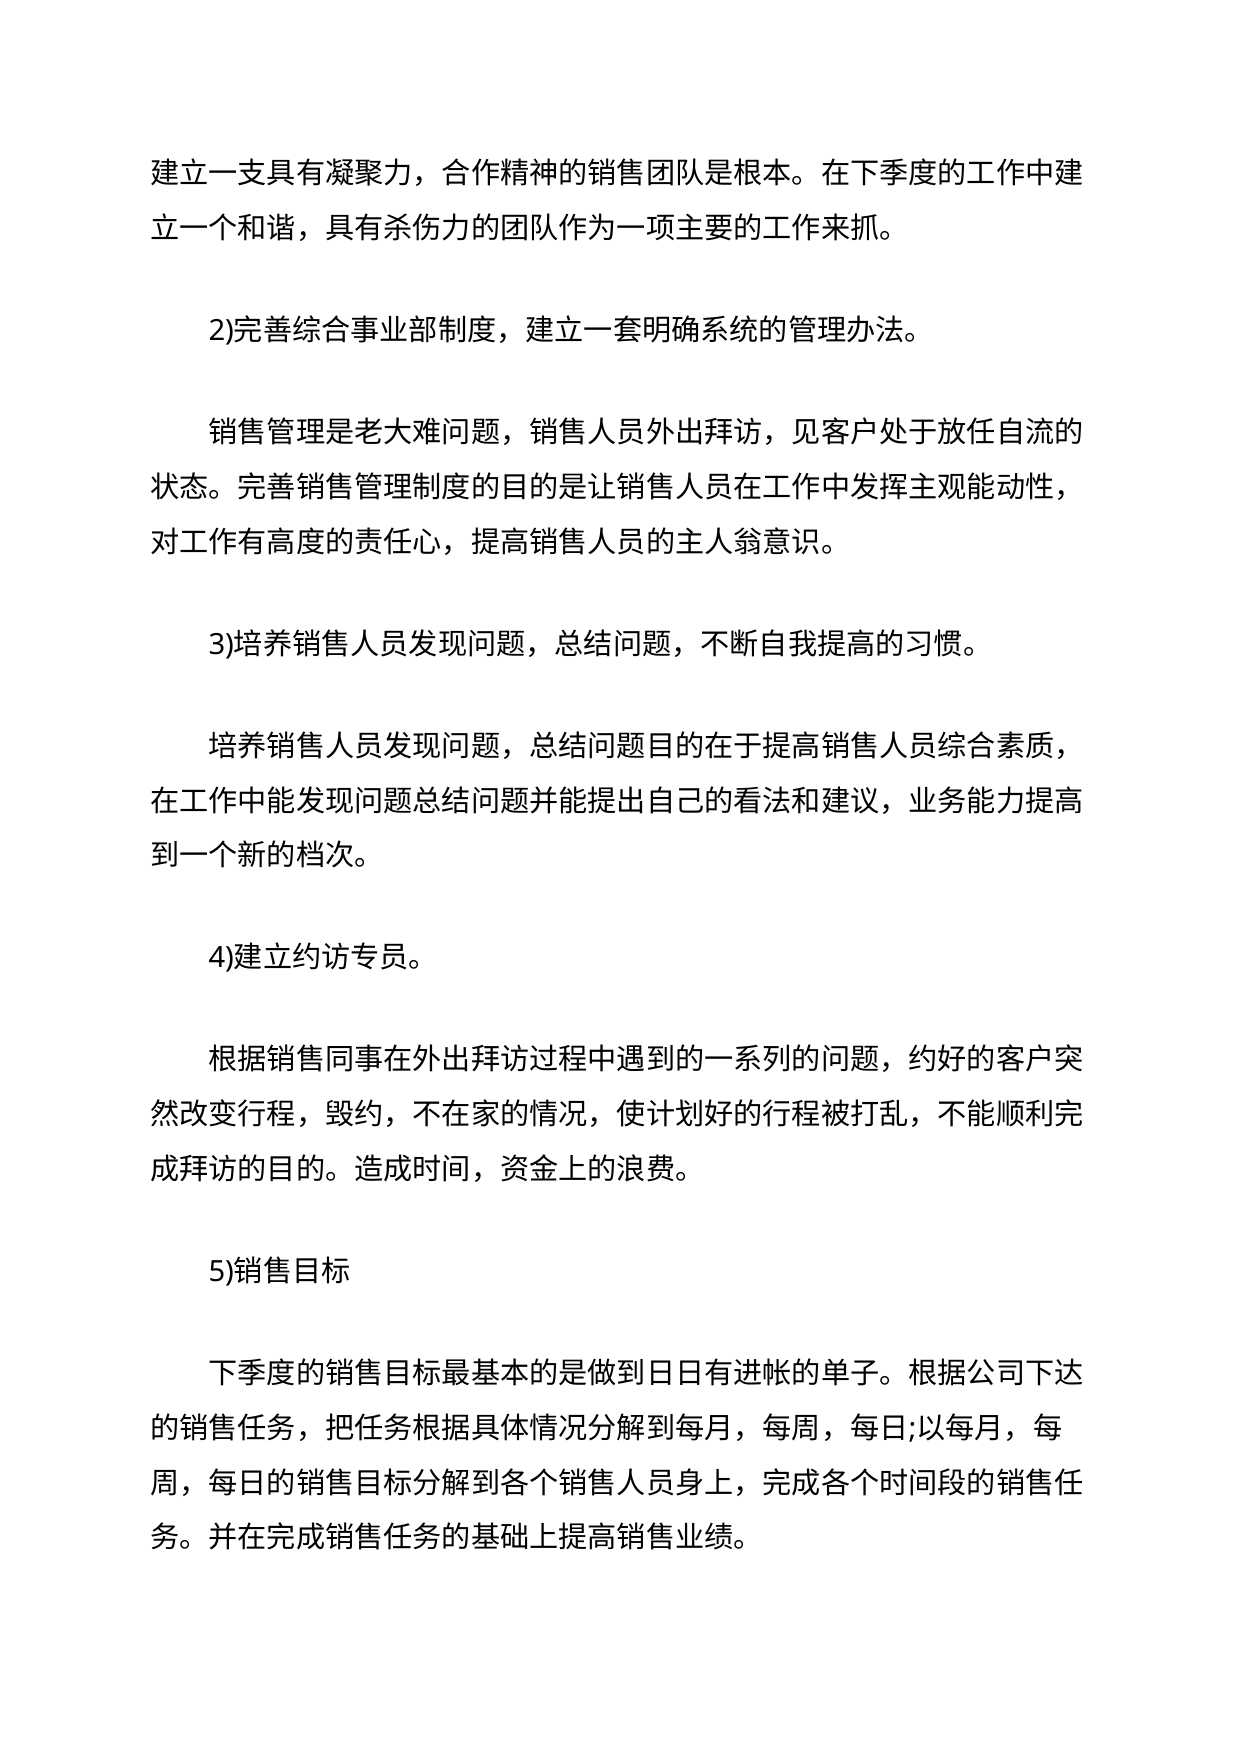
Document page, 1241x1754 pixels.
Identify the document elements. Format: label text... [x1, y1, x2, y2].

text 培养销售人员发现问题，总结问题目的在于提高销售人员综合素质，在工作中能发现问题总结问题并能提出自己的看法和建议，业务能力提高到一个新的档次。 [150, 722, 1090, 874]
text 下季度的销售目标最基本的是做到日日有进帐的单子。根据公司下达的销售任务，把任务根据具体情况分解到每月，每周，每日;以每月，每周，每日的销售目标分解到各个销售人员身上，完成各个时间段的销售任务。并在完成销售任务的基础上提高销售业绩。 [150, 1349, 1090, 1556]
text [150, 150, 1090, 247]
text 销售管理是老大难问题，销售人员外出拜访，见客户处于放任自流的状态。完善销售管理制度的目的是让销售人员在工作中发挥主观能动性，对工作有高度的责任心，提高销售人员的主人翁意识。 [150, 409, 1090, 561]
text 根据销售同事在外出拜访过程中遇到的一系列的问题，约好的客户突然改变行程，毁约，不在家的情况，使计划好的行程被打乱，不能顺利完成拜访的目的。造成时间，资金上的浪费。 [150, 1036, 1090, 1188]
text 3)培养销售人员发现问题，总结问题，不断自我提高的习惯。 [150, 620, 1090, 663]
text 4)建立约访专员。 [150, 934, 1090, 976]
text 2)完善综合事业部制度，建立一套明确系统的管理办法。 [150, 307, 1090, 349]
text 5)销售目标 [150, 1247, 1090, 1290]
